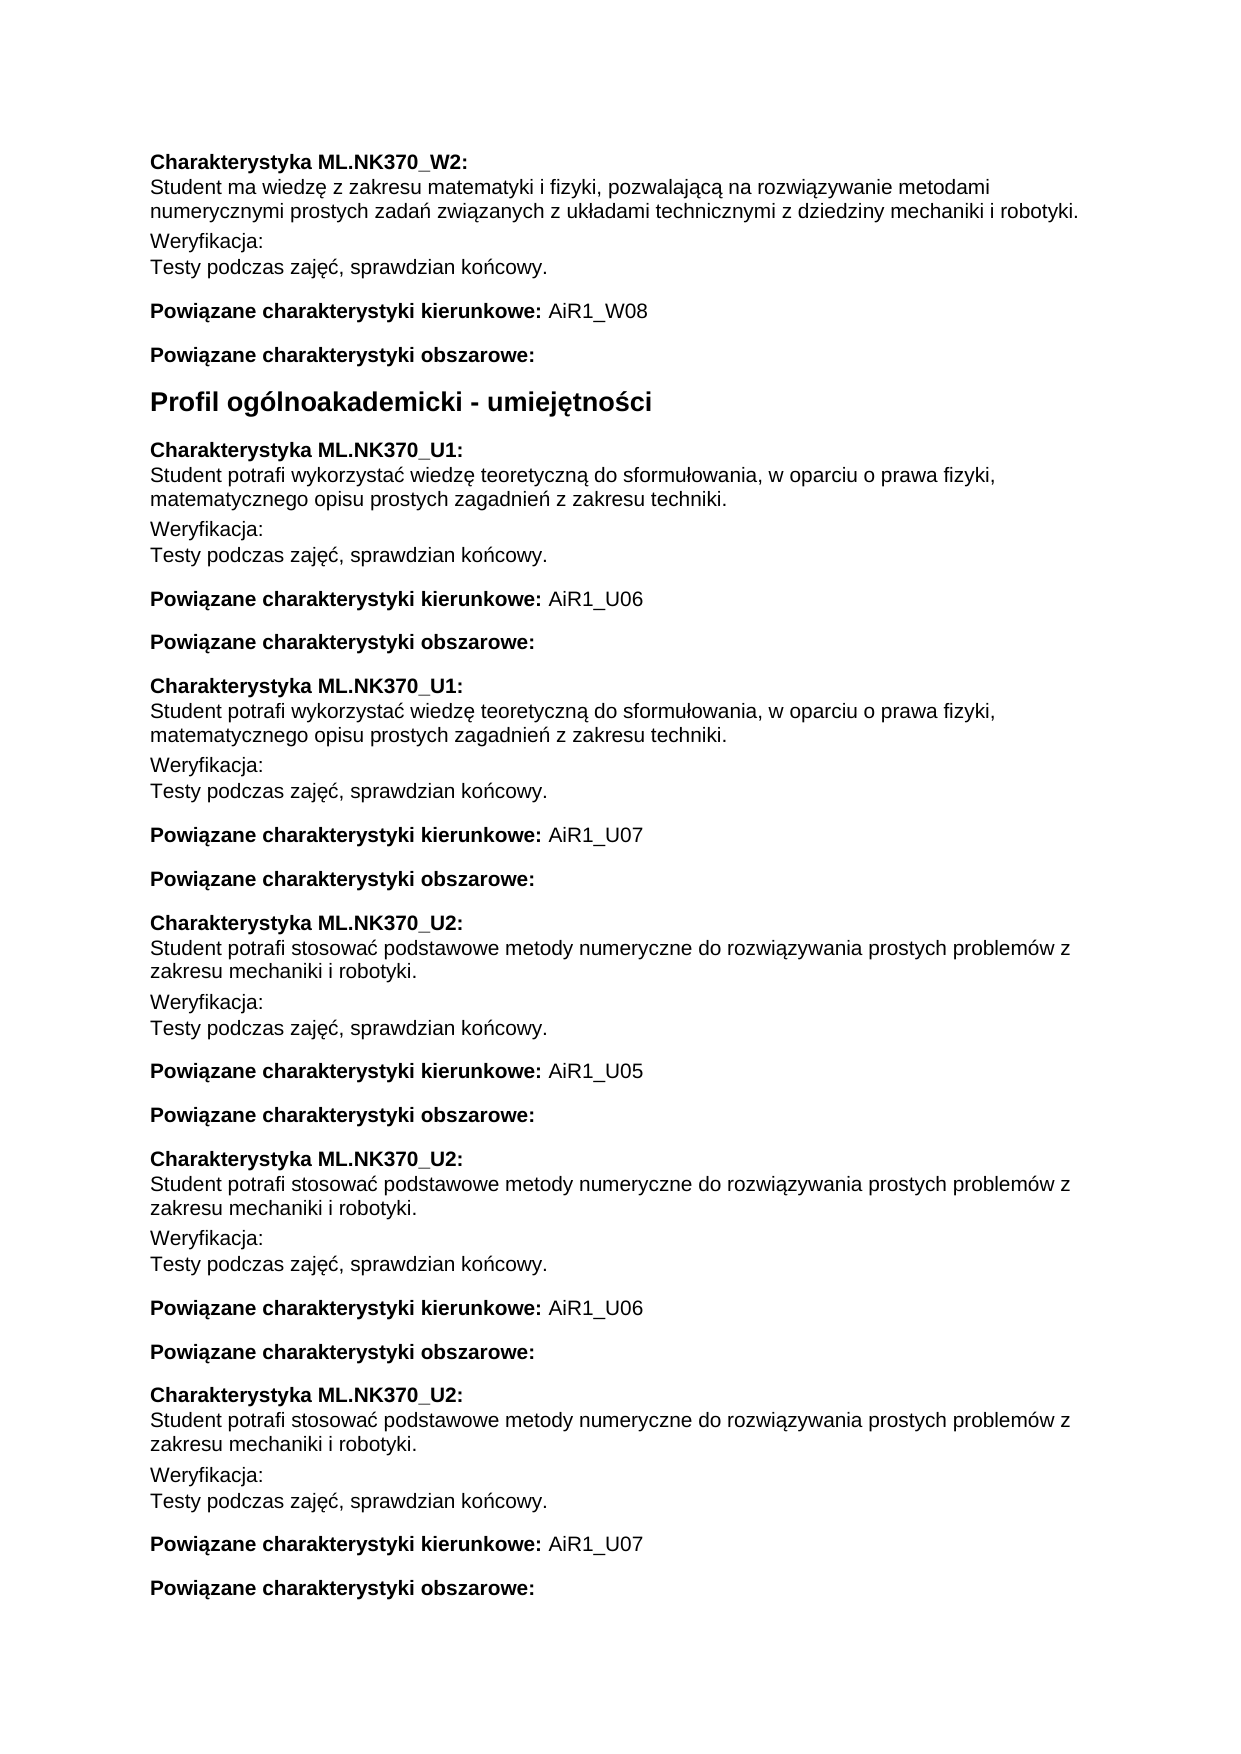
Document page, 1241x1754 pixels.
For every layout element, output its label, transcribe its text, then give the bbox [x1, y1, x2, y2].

text Testy podczas zajęć, sprawdzian końcowy. [150, 255, 1090, 279]
text Student potrafi stosować podstawowe metody numeryczne do rozwiązywania prostych problemów z zakresu mechaniki i robotyki. [150, 1172, 1090, 1220]
text Weryfikacja: [150, 229, 1090, 253]
text Powiązane charakterystyki kierunkowe: AiR1_U06 [150, 586, 1090, 610]
text Charakterystyka ML.NK370_U2: [150, 1383, 1090, 1407]
text Powiązane charakterystyki obszarowe: [150, 630, 1090, 654]
text Weryfikacja: [150, 753, 1090, 777]
text Testy podczas zajęć, sprawdzian końcowy. [150, 779, 1090, 803]
text Powiązane charakterystyki obszarowe: [150, 1576, 1090, 1600]
text Testy podczas zajęć, sprawdzian końcowy. [150, 1252, 1090, 1276]
text Charakterystyka ML.NK370_U1: [150, 437, 1090, 461]
text Student potrafi wykorzystać wiedzę teoretyczną do sformułowania, w oparciu o prawa fizyki, matematycznego opisu prostych zagadnień z zakresu techniki. [150, 462, 1090, 510]
text Charakterystyka ML.NK370_U2: [150, 910, 1090, 934]
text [150, 1488, 1090, 1512]
text Weryfikacja: [150, 989, 1090, 1013]
text Powiązane charakterystyki kierunkowe: AiR1_U07 [150, 1532, 1090, 1556]
text Powiązane charakterystyki obszarowe: [150, 343, 1090, 367]
text Weryfikacja: [150, 1226, 1090, 1250]
text Charakterystyka ML.NK370_U2: [150, 1147, 1090, 1171]
text Powiązane charakterystyki obszarowe: [150, 1103, 1090, 1127]
text Student potrafi stosować podstawowe metody numeryczne do rozwiązywania prostych problemów z zakresu mechaniki i robotyki. [150, 935, 1090, 983]
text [150, 175, 1090, 223]
text Weryfikacja: [150, 517, 1090, 541]
text Powiązane charakterystyki kierunkowe: AiR1_U06 [150, 1296, 1090, 1320]
text Powiązane charakterystyki kierunkowe: AiR1_U05 [150, 1059, 1090, 1083]
text Weryfikacja: [150, 1462, 1090, 1486]
text Powiązane charakterystyki obszarowe: [150, 867, 1090, 891]
text Testy podczas zajęć, sprawdzian końcowy. [150, 1016, 1090, 1039]
text Powiązane charakterystyki kierunkowe: AiR1_W08 [150, 299, 1090, 323]
text Student potrafi wykorzystać wiedzę teoretyczną do sformułowania, w oparciu o prawa fizyki, matematycznego opisu prostych zagadnień z zakresu techniki. [150, 699, 1090, 747]
text Powiązane charakterystyki obszarowe: [150, 1339, 1090, 1363]
text Charakterystyka ML.NK370_W2: [150, 150, 1090, 174]
text Student potrafi stosować podstawowe metody numeryczne do rozwiązywania prostych problemów z zakresu mechaniki i robotyki. [150, 1408, 1090, 1456]
subtitle Profil ogólnoakademicki - umiejętności [150, 386, 1090, 418]
text Charakterystyka ML.NK370_U1: [150, 674, 1090, 698]
text Testy podczas zajęć, sprawdzian końcowy. [150, 543, 1090, 567]
text Powiązane charakterystyki kierunkowe: AiR1_U07 [150, 823, 1090, 847]
